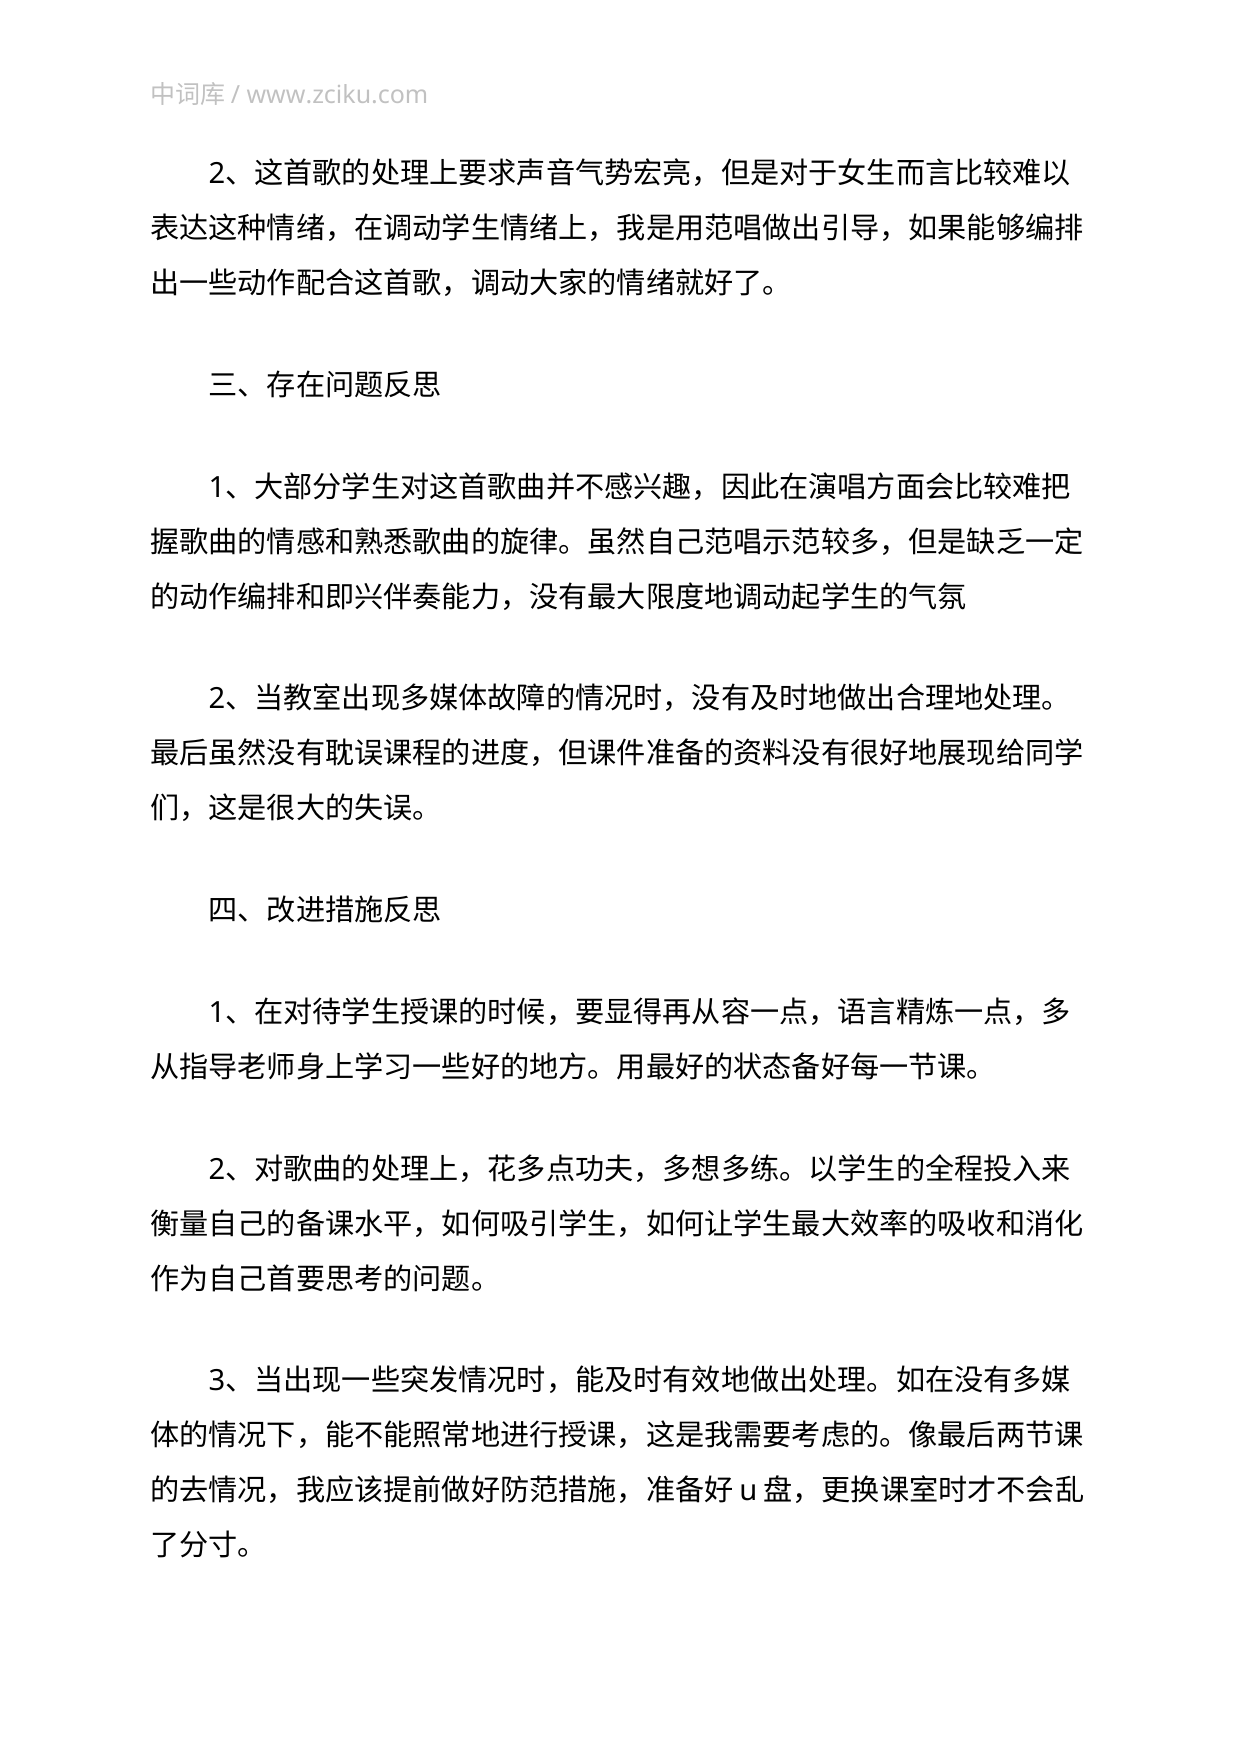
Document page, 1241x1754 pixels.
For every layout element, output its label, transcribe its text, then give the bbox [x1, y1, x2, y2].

text 2、对歌曲的处理上，花多点功夫，多想多练。以学生的全程投入来衡量自己的备课水平，如何吸引学生，如何让学生最大效率的吸收和消化作为自己首要思考的问题。 [150, 1145, 1090, 1297]
text 1、在对待学生授课的时候，要显得再从容一点，语言精炼一点，多从指导老师身上学习一些好的地方。用最好的状态备好每一节课。 [150, 988, 1090, 1086]
text 三、存在问题反思 [150, 362, 1090, 404]
text 1、大部分学生对这首歌曲并不感兴趣，因此在演唱方面会比较难把握歌曲的情感和熟悉歌曲的旋律。虽然自己范唱示范较多，但是缺乏一定的动作编排和即兴伴奏能力，没有最大限度地调动起学生的气氛 [150, 463, 1090, 616]
text 2、这首歌的处理上要求声音气势宏亮，但是对于女生而言比较难以表达这种情绪，在调动学生情绪上，我是用范唱做出引导，如果能够编排出一些动作配合这首歌，调动大家的情绪就好了。 [150, 150, 1090, 302]
text 2、当教室出现多媒体故障的情况时，没有及时地做出合理地处理。最后虽然没有耽误课程的进度，但课件准备的资料没有很好地展现给同学们，这是很大的失误。 [150, 675, 1090, 827]
text 四、改进措施反思 [150, 887, 1090, 929]
text 3、当出现一些突发情况时，能及时有效地做出处理。如在没有多媒体的情况下，能不能照常地进行授课，这是我需要考虑的。像最后两节课的去情况，我应该提前做好防范措施，准备好u盘，更换课室时才不会乱了分寸。 [150, 1357, 1090, 1564]
